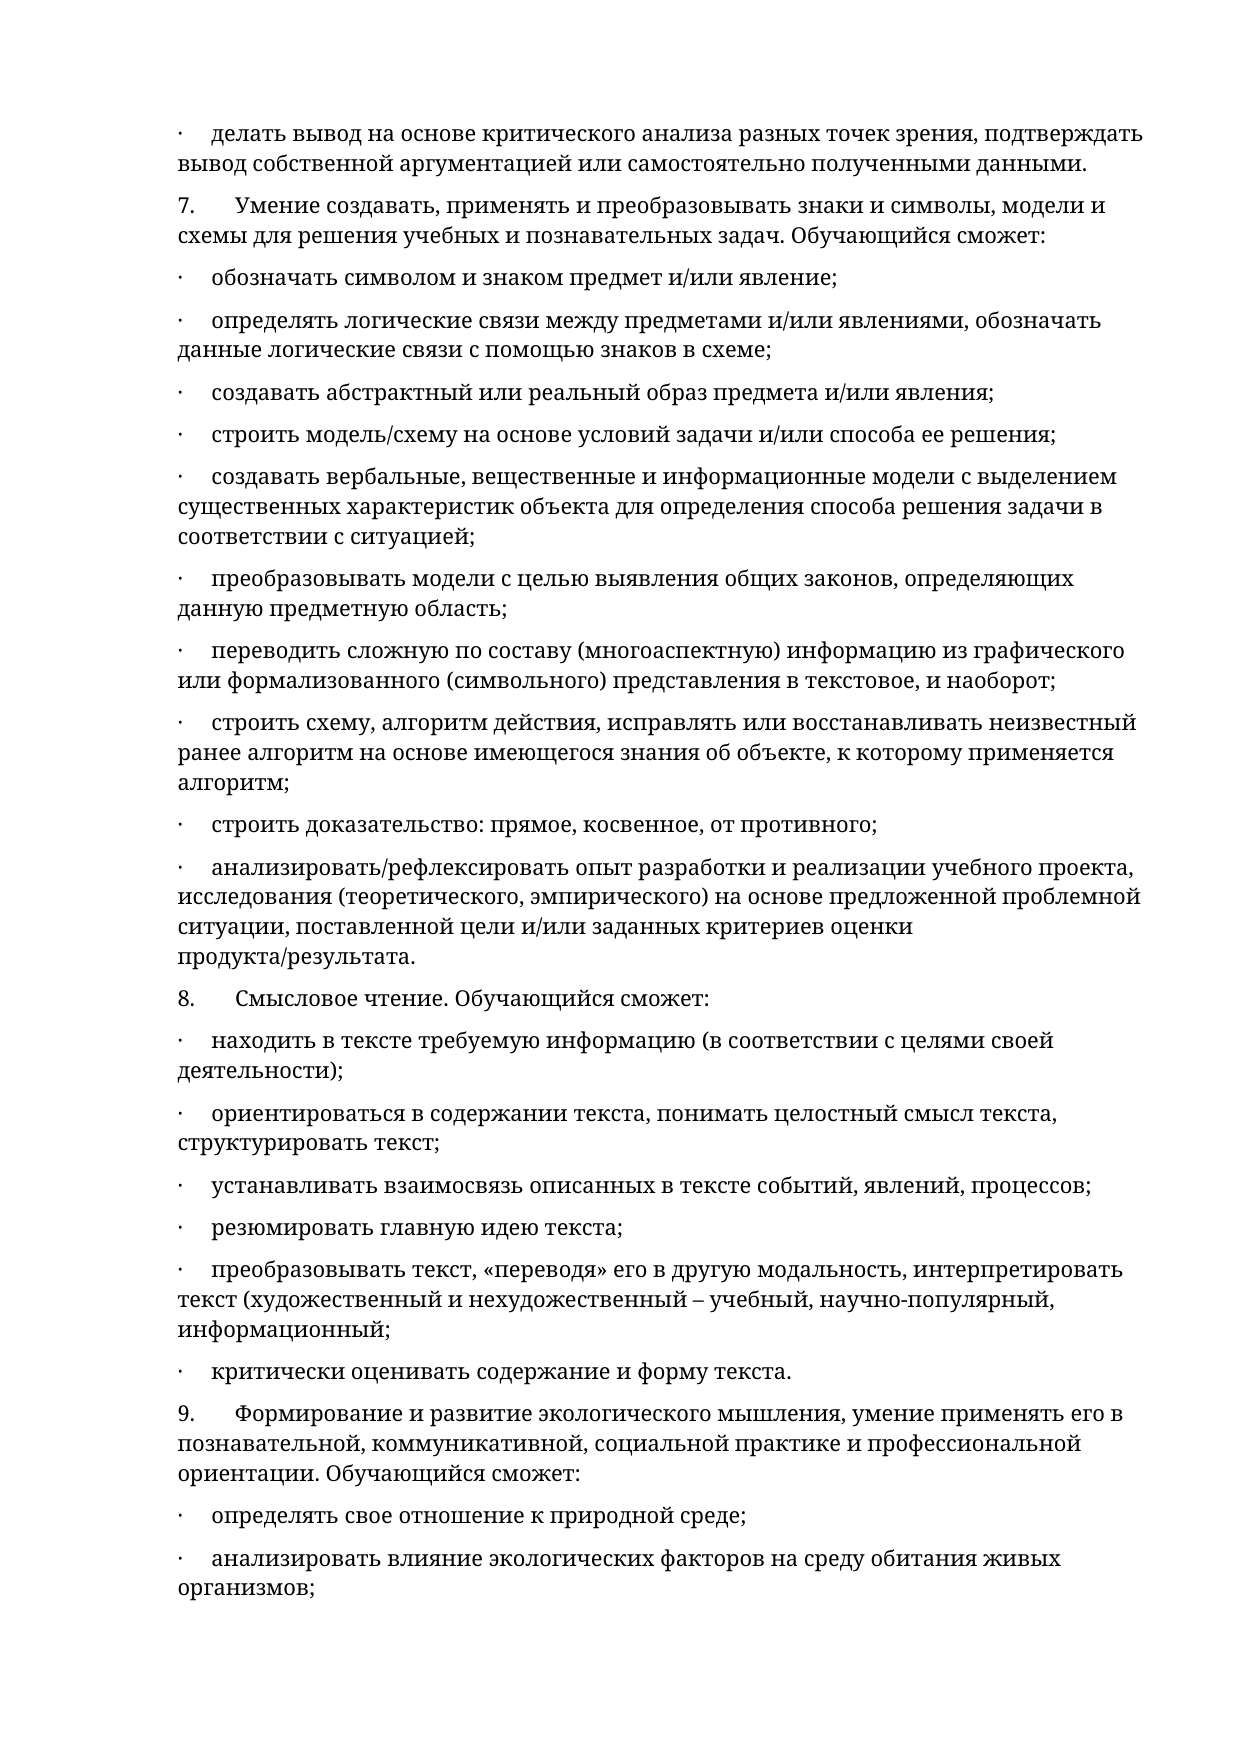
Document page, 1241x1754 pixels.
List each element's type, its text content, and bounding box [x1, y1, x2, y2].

text · анализировать/рефлексировать опыт разработки и реализации учебного проекта, исследования (теоретического, эмпирического) на основе предложенной проблемной ситуации, поставленной цели и/или заданных критериев оценки продукта/результата. [177, 851, 1152, 971]
text · устанавливать взаимосвязь описанных в тексте событий, явлений, процессов; [177, 1169, 1152, 1199]
text · определять логические связи между предметами и/или явлениями, обозначать данные логические связи с помощью знаков в схеме; [177, 304, 1152, 364]
text · делать вывод на основе критического анализа разных точек зрения, подтверждать вывод собственной аргументацией или самостоятельно полученными данными. [177, 118, 1152, 178]
text · преобразовывать модели с целью выявления общих законов, определяющих данную предметную область; [177, 563, 1152, 623]
text 7. Умение создавать, применять и преобразовывать знаки и символы, модели и схемы для решения учебных и познавательных задач. Обучающийся сможет: [177, 190, 1152, 250]
text · ориентироваться в содержании текста, понимать целостный смысл текста, структурировать текст; [177, 1097, 1152, 1157]
text · строить доказательство: прямое, косвенное, от противного; [177, 809, 1152, 839]
text · создавать абстрактный или реальный образ предмета и/или явления; [177, 377, 1152, 406]
text 8. Смысловое чтение. Обучающийся сможет: [177, 983, 1152, 1013]
text · строить модель/схему на основе условий задачи и/или способа ее решения; [177, 419, 1152, 449]
text · определять свое отношение к природной среде; [177, 1500, 1152, 1530]
text · строить схему, алгоритм действия, исправлять или восстанавливать неизвестный ранее алгоритм на основе имеющегося знания об объекте, к которому применяется алгоритм; [177, 707, 1152, 797]
text · переводить сложную по составу (многоаспектную) информацию из графического или формализованного (символьного) представления в текстовое, и наоборот; [177, 635, 1152, 695]
text 9. Формирование и развитие экологического мышления, умение применять его в познавательной, коммуникативной, социальной практике и профессиональной ориентации. Обучающийся сможет: [177, 1398, 1152, 1488]
text · критически оценивать содержание и форму текста. [177, 1356, 1152, 1386]
text · преобразовывать текст, «переводя» его в другую модальность, интерпретировать текст (художественный и нехудожественный – учебный, научно-популярный, информационный; [177, 1254, 1152, 1343]
text · анализировать влияние экологических факторов на среду обитания живых организмов; [177, 1542, 1152, 1602]
text · находить в тексте требуемую информацию (в соответствии с целями своей деятельности); [177, 1025, 1152, 1085]
text · создавать вербальные, вещественные и информационные модели с выделением существенных характеристик объекта для определения способа решения задачи в соответствии с ситуацией; [177, 461, 1152, 551]
text · обозначать символом и знаком предмет и/или явление; [177, 262, 1152, 292]
text · резюмировать главную идею текста; [177, 1212, 1152, 1242]
